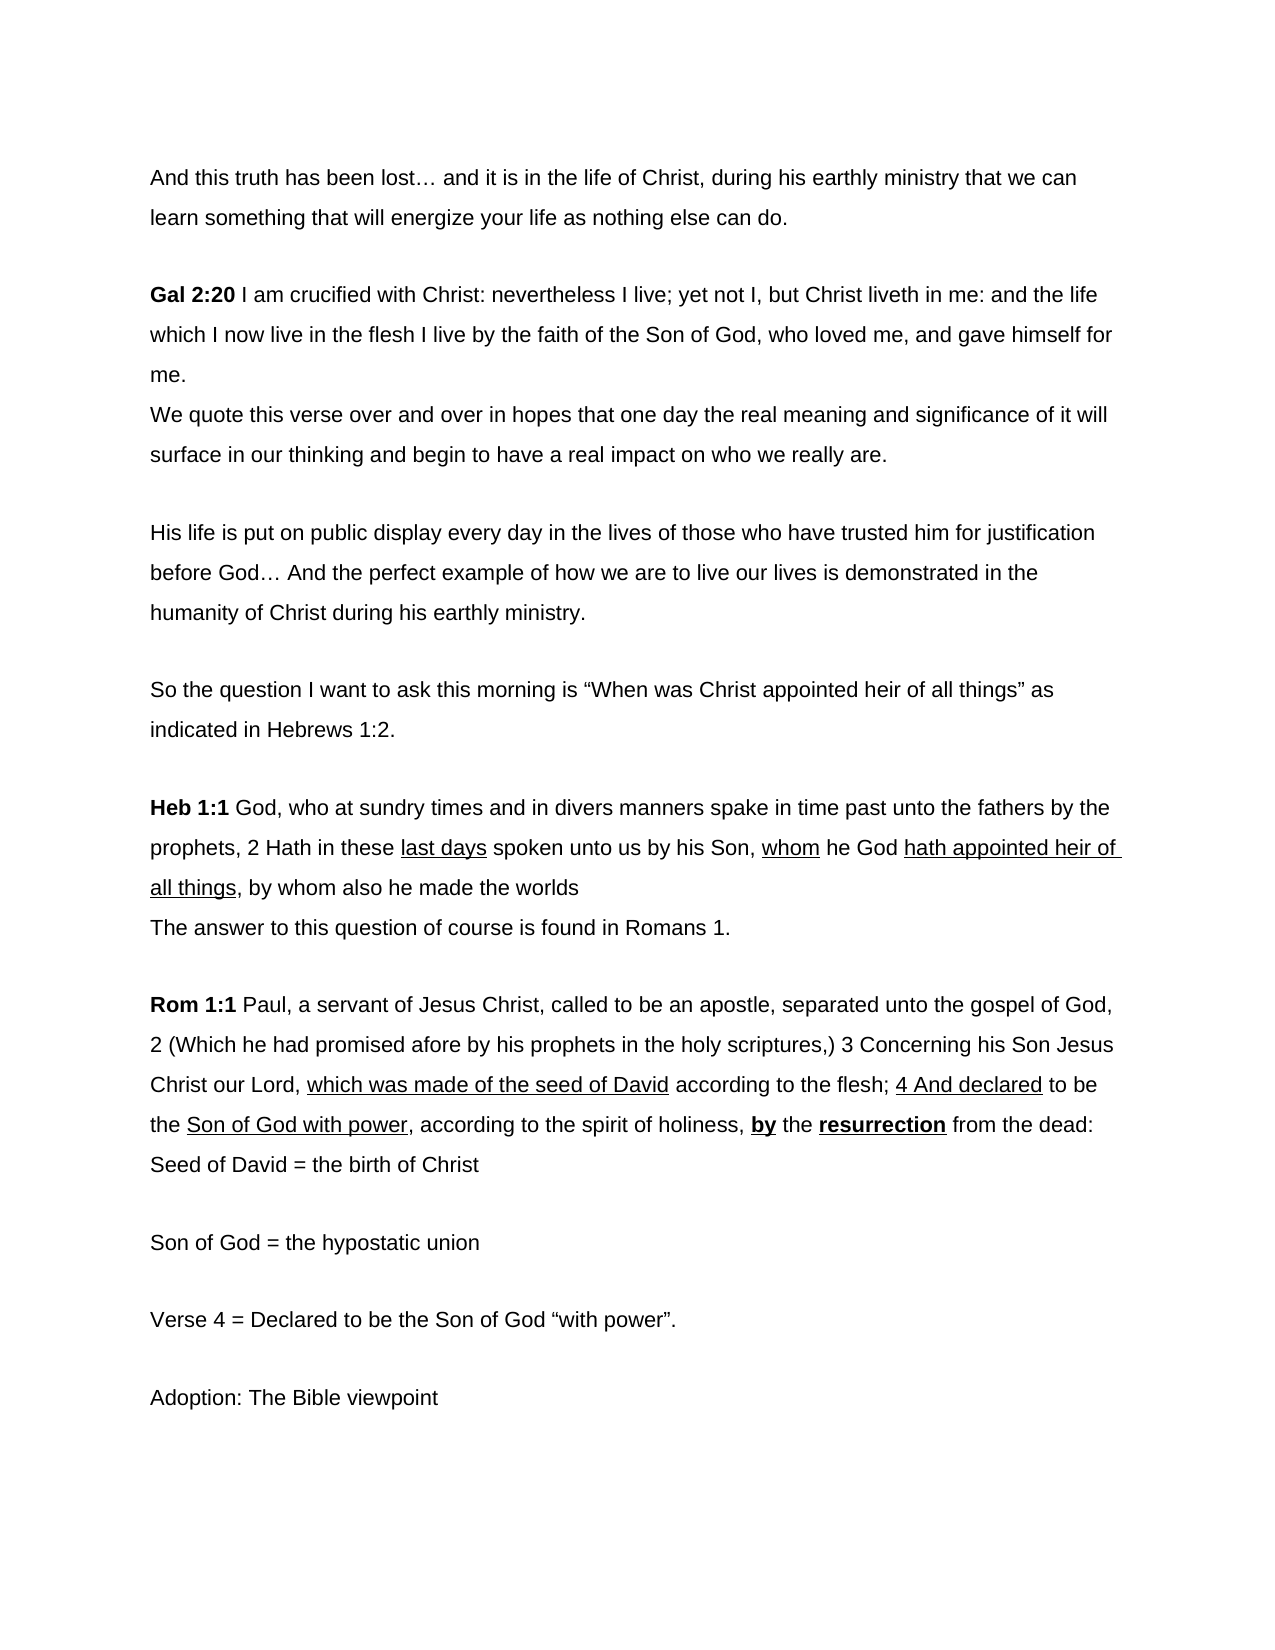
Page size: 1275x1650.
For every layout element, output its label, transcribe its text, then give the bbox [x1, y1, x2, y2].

text Rom 1:1 Paul, a servant of Jesus Christ, called to be an apostle, separated unto the gospel of God, 2 (Which he had promised afore by his prophets in the holy scriptures,) 3 Concerning his Son Jesus Christ our Lord, which was made of the seed of David according to the flesh; 4 And declared to be the Son of God with power, according to the spirit of holiness, by the resurrection from the dead: [150, 977, 1125, 1137]
text So the question I want to ask this morning is “When was Christ appointed heir of all things” as indicated in Hebrews 1:2. [150, 662, 1125, 742]
text Gal 2:20 I am crucified with Christ: nevertheless I live; yet not I, but Christ liveth in me: and the life which I now live in the flesh I live by the faith of the Son of God, who loved me, and gave himself for me. [150, 267, 1125, 387]
text The answer to this question of course is found in Romans 1. [150, 900, 1125, 940]
text Seed of David = the birth of Christ [150, 1137, 1125, 1177]
text His life is put on public display every day in the lives of those who have trusted him for justification before God… And the perfect example of how we are to live our lives is demonstrated in the humanity of Christ during his earthly ministry. [150, 505, 1125, 625]
text And this truth has been lost… and it is in the life of Christ, during his earthly ministry that we can learn something that will energize your life as nothing else can do. [150, 150, 1125, 230]
text Adoption: The Bible viewpoint [150, 1370, 1125, 1410]
text Son of God = the hypostatic union [150, 1215, 1125, 1255]
text We quote this verse over and over in hopes that one day the real meaning and significance of it will surface in our thinking and begin to have a real impact on who we really are. [150, 387, 1125, 467]
text Heb 1:1 God, who at sundry times and in divers manners spake in time past unto the fathers by the prophets, 2 Hath in these last days spoken unto us by his Son, whom he God hath appointed heir of all things, by whom also he made the worlds [150, 780, 1125, 900]
text Verse 4 = Declared to be the Son of God “with power”. [150, 1292, 1125, 1332]
